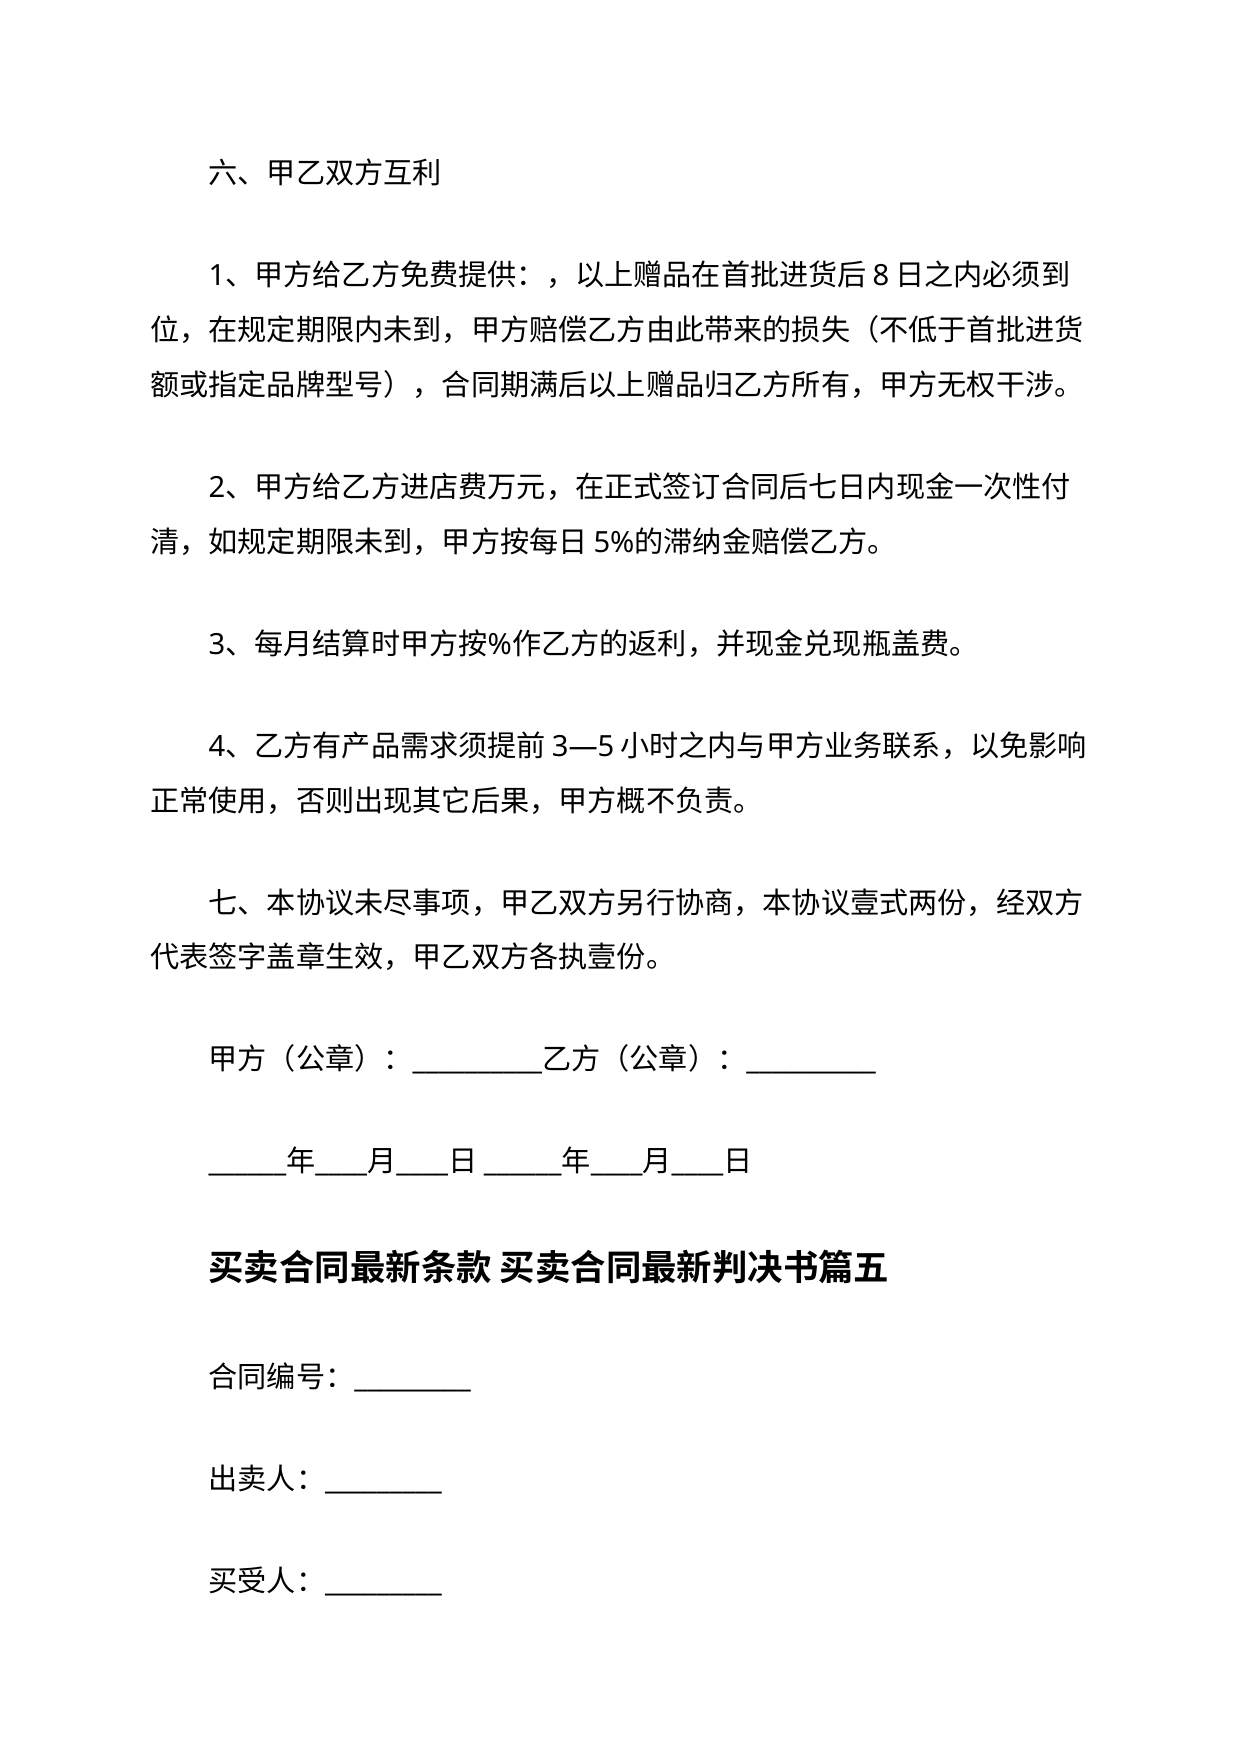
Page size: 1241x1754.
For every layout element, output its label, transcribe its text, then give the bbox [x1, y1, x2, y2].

text 合同编号：_________ [150, 1353, 1090, 1396]
text 买受人：_________ [150, 1557, 1090, 1599]
text 1、甲方给乙方免费提供：，以上赠品在首批进货后8日之内必须到位，在规定期限内未到，甲方赔偿乙方由此带来的损失（不低于首批进货额或指定品牌型号），合同期满后以上赠品归乙方所有，甲方无权干涉。 [150, 252, 1090, 404]
text 甲方（公章）：__________乙方（公章）：__________ [150, 1036, 1090, 1078]
text 买卖合同最新条款 买卖合同最新判决书篇五 [150, 1240, 1090, 1291]
text 出卖人：_________ [150, 1455, 1090, 1498]
text 4、乙方有产品需求须提前3—5小时之内与甲方业务联系，以免影响正常使用，否则出现其它后果，甲方概不负责。 [150, 722, 1090, 820]
text 2、甲方给乙方进店费万元，在正式签订合同后七日内现金一次性付清，如规定期限未到，甲方按每日5%的滞纳金赔偿乙方。 [150, 463, 1090, 561]
text 七、本协议未尽事项，甲乙双方另行协商，本协议壹式两份，经双方代表签字盖章生效，甲乙双方各执壹份。 [150, 879, 1090, 976]
text ______年____月____日 ______年____月____日 [150, 1138, 1090, 1180]
text 六、甲乙双方互利 [150, 150, 1090, 192]
text 3、每月结算时甲方按%作乙方的返利，并现金兑现瓶盖费。 [150, 620, 1090, 663]
